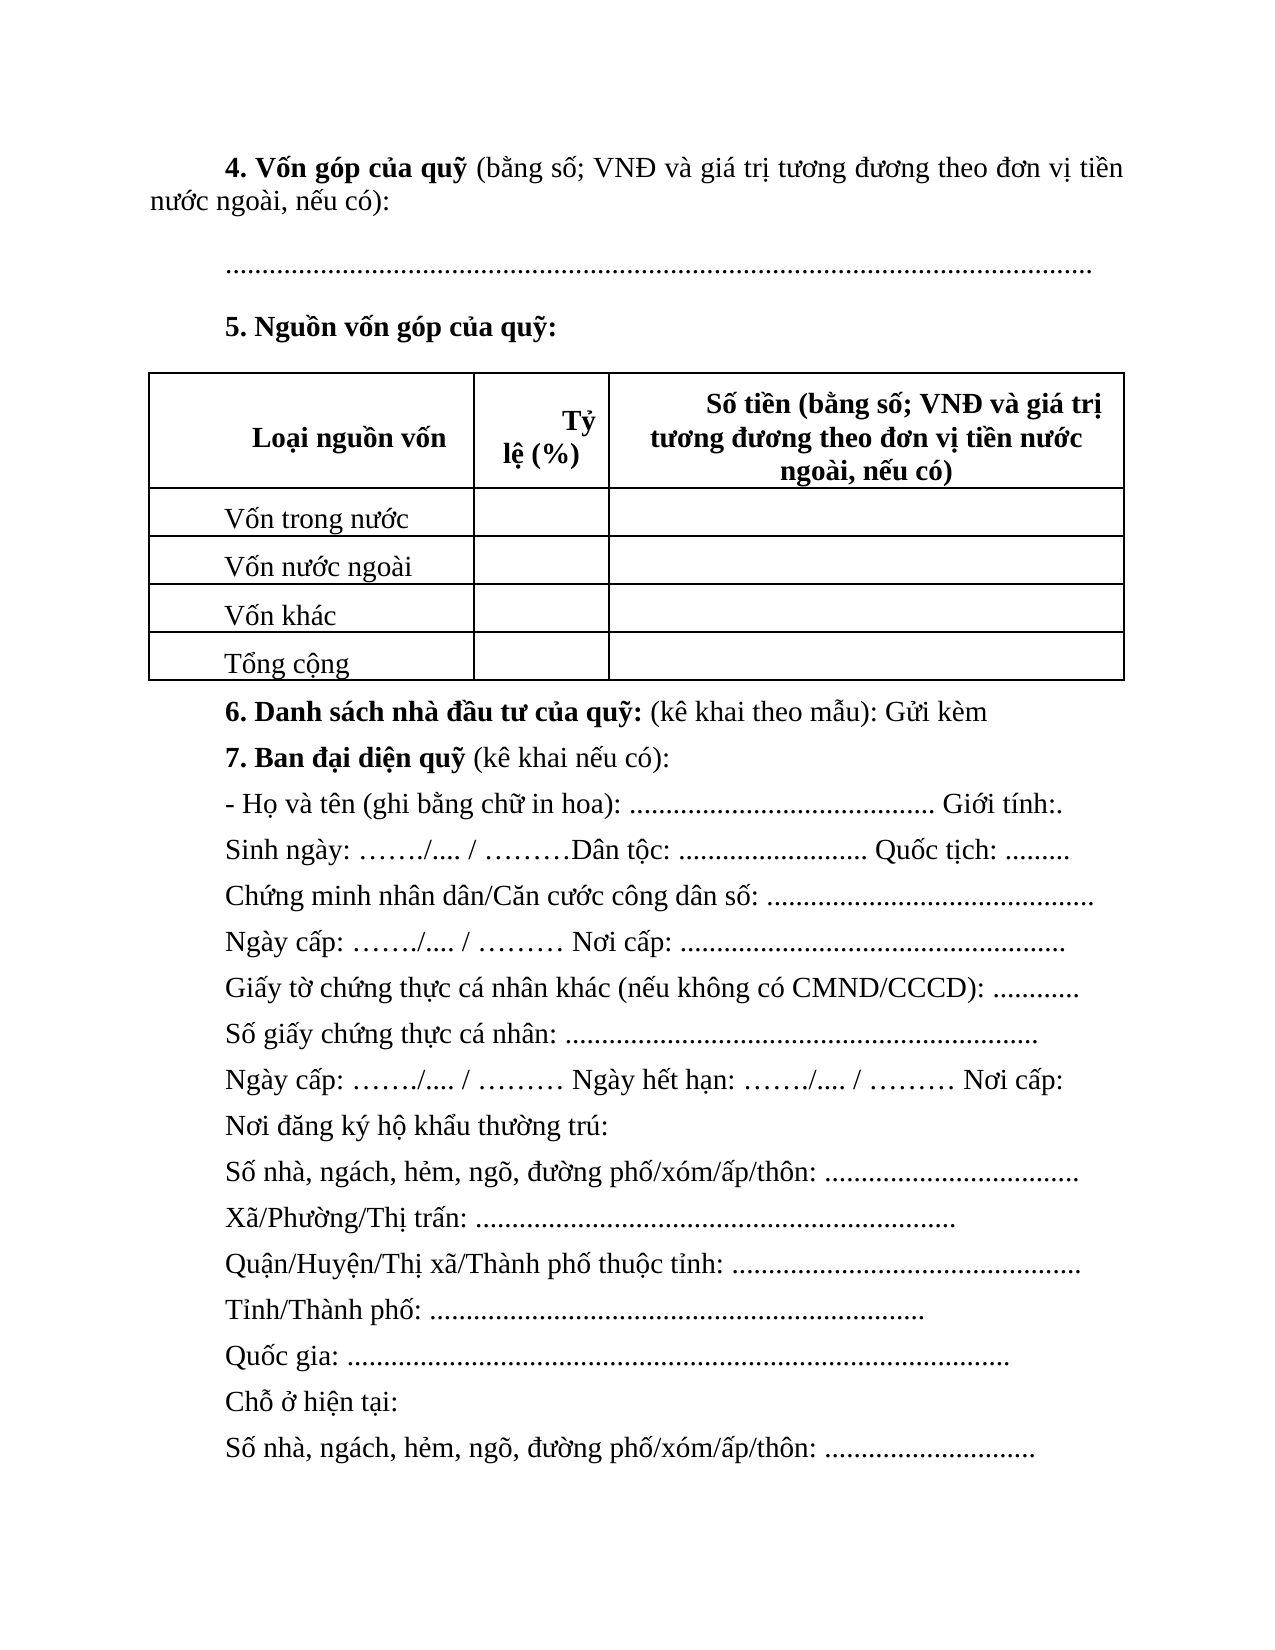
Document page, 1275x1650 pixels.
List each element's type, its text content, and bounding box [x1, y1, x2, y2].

table_cell [610, 537, 1123, 583]
text Xã/Phường/Thị trấn: .................................................................. [150, 1200, 1125, 1234]
text Quận/Huyện/Thị xã/Thành phố thuộc tỉnh: ................................................ [150, 1246, 1125, 1280]
text Chỗ ở hiện tại: [150, 1384, 1125, 1418]
table_header Loại nguồn vốn [150, 374, 473, 487]
text Ngày cấp: ……./.... / ……… Nơi cấp: ..................................................... [150, 924, 1125, 958]
text ....................................................................................................................... [150, 246, 1125, 280]
text - Họ và tên (ghi bằng chữ in hoa): .......................................... Giới tính:. [150, 786, 1125, 819]
text Số nhà, ngách, hẻm, ngõ, đường phố/xóm/ấp/thôn: ............................. [150, 1431, 1125, 1464]
table_header Tỷ lệ (%) [475, 374, 608, 487]
table_cell [610, 489, 1123, 535]
table_cell [475, 537, 608, 583]
text Tỉnh/Thành phố: .................................................................... [150, 1292, 1125, 1326]
text 5. Nguồn vốn góp của quỹ: [150, 309, 1125, 342]
text Ngày cấp: ……./.... / ……… Ngày hết hạn: ……./.... / ……… Nơi cấp: [150, 1062, 1125, 1096]
text Quốc gia: ........................................................................................... [150, 1338, 1125, 1372]
table_cell [610, 585, 1123, 631]
table_cell [475, 489, 608, 535]
text 4. Vốn góp của quỹ (bằng số; VNĐ và giá trị tương đương theo đơn vị tiền nước ngoài, nếu có): [150, 150, 1125, 217]
text 6. Danh sách nhà đầu tư của quỹ: (kê khai theo mẫu): Gửi kèm [150, 694, 1125, 727]
text Nơi đăng ký hộ khẩu thường trú: [150, 1108, 1125, 1142]
table_cell Vốn nước ngoài [150, 537, 473, 583]
table_cell [475, 633, 608, 679]
table_cell Tổng cộng [150, 633, 473, 679]
text 7. Ban đại diện quỹ (kê khai nếu có): [150, 740, 1125, 773]
text Chứng minh nhân dân/Căn cước công dân số: ............................................. [150, 878, 1125, 912]
table_cell Vốn trong nước [150, 489, 473, 535]
table_header Số tiền (bằng số; VNĐ và giá trị tương đương theo đơn vị tiền nước ngoài, nếu có) [610, 374, 1123, 487]
text Số giấy chứng thực cá nhân: ................................................................. [150, 1016, 1125, 1050]
text Số nhà, ngách, hẻm, ngõ, đường phố/xóm/ấp/thôn: ................................... [150, 1154, 1125, 1188]
text Giấy tờ chứng thực cá nhân khác (nếu không có CMND/CCCD): ............ [150, 970, 1125, 1004]
text Sinh ngày: ……./.... / ………Dân tộc: .......................... Quốc tịch: ......... [150, 832, 1125, 866]
table_cell Vốn khác [150, 585, 473, 631]
table_cell [475, 585, 608, 631]
table_cell [610, 633, 1123, 679]
